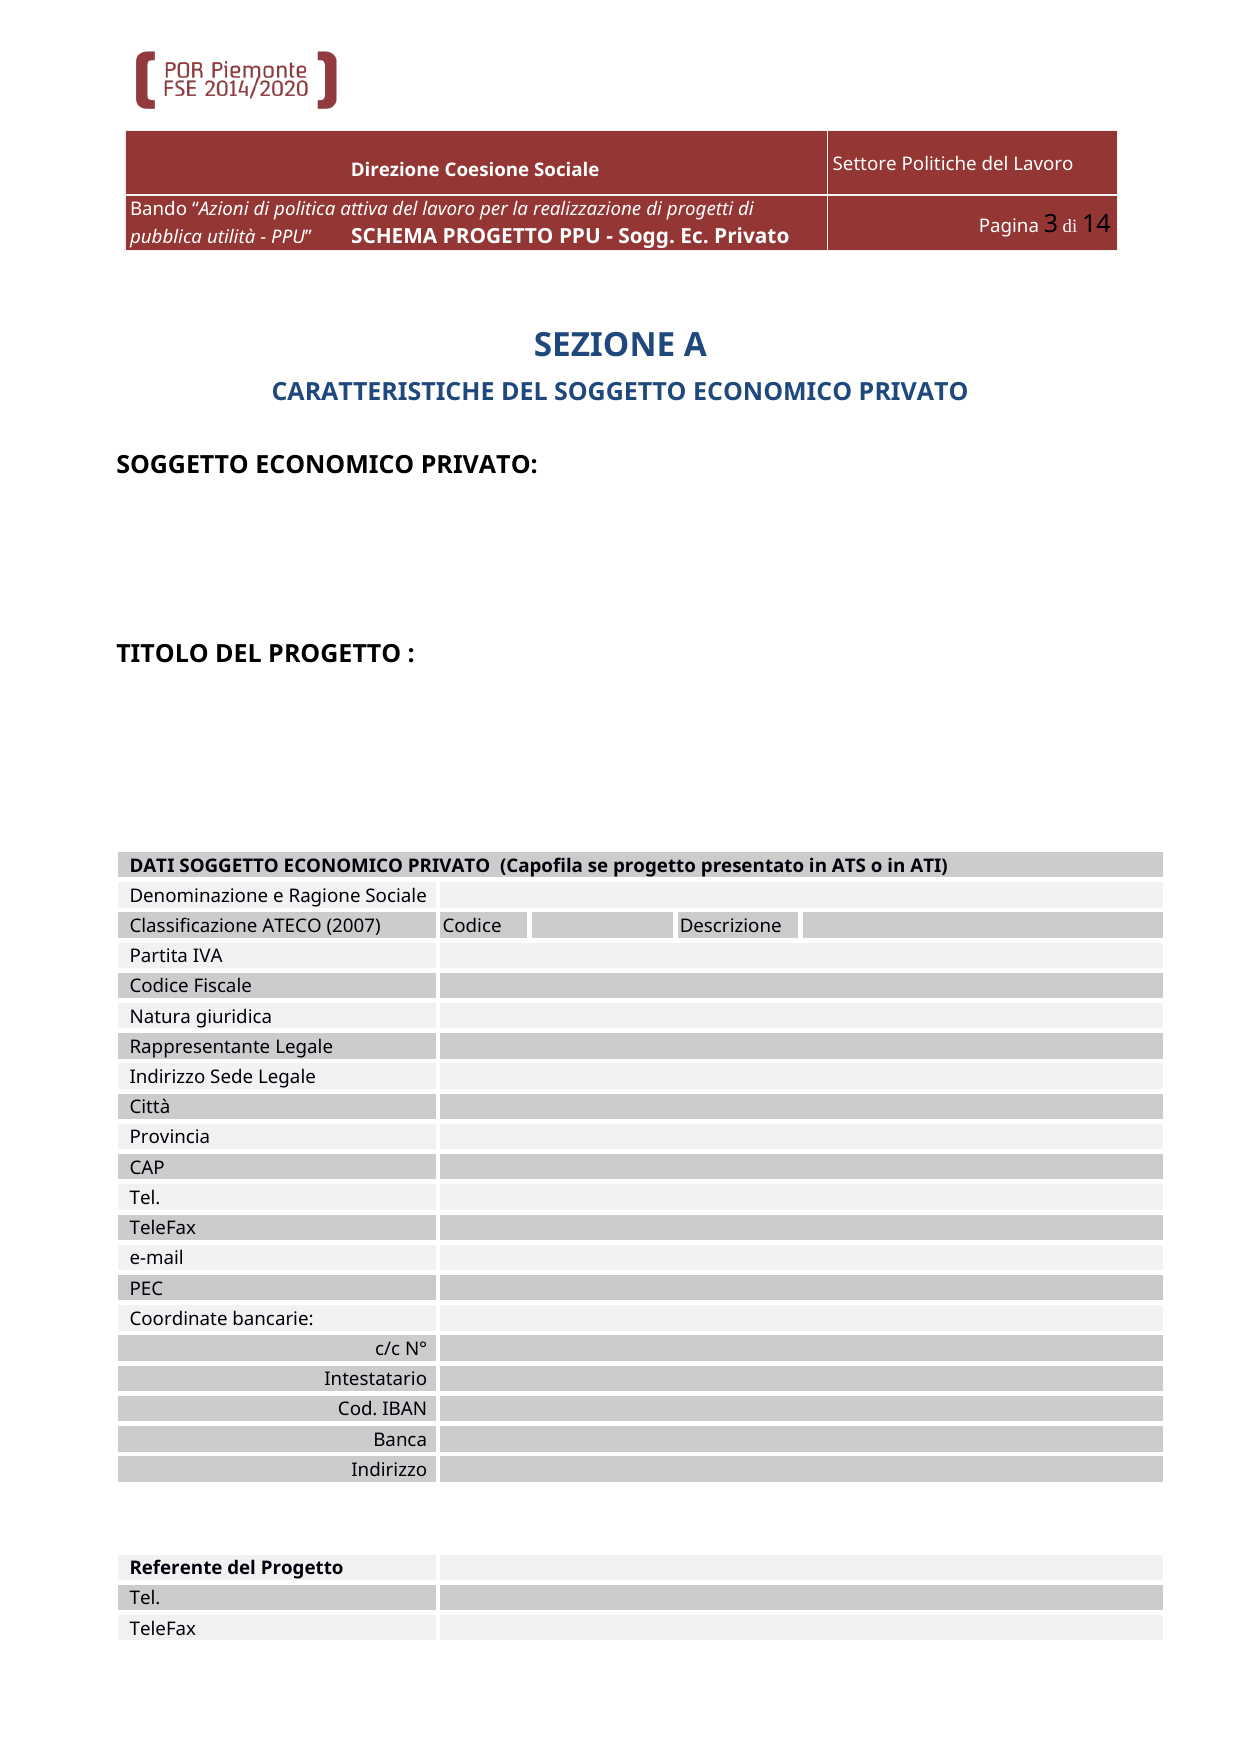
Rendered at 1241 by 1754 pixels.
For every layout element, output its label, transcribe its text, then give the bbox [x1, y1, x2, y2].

table_cell [440, 1094, 1163, 1119]
table_cell TeleFax [118, 1215, 436, 1240]
table_cell Descrizione [678, 912, 798, 938]
table_cell Provincia [118, 1124, 436, 1149]
table_cell [440, 1456, 1163, 1482]
table_cell Classificazione ATECO (2007) [118, 912, 436, 938]
table_cell [440, 1366, 1163, 1391]
table_cell [440, 1305, 1163, 1331]
table_cell [440, 973, 1163, 998]
table_cell TeleFax [118, 1615, 436, 1640]
table_header DATI SOGGETTO ECONOMICO PRIVATO (Capofila se progetto presentato in ATS o in ATI) [118, 852, 1163, 877]
table_cell c/c N° [118, 1335, 436, 1361]
table_cell [440, 943, 1163, 968]
text CARATTERISTICHE DEL SOGGETTO ECONOMICO PRIVATO [118, 373, 1122, 407]
table_cell [440, 1184, 1163, 1210]
table_cell [440, 1003, 1163, 1028]
table_cell [803, 912, 1163, 938]
table_cell Città [118, 1094, 436, 1119]
table_cell [440, 1245, 1163, 1270]
table_cell Tel. [118, 1184, 436, 1210]
table_cell [440, 1063, 1163, 1089]
text SEZIONE A [118, 321, 1122, 367]
table_cell [440, 1275, 1163, 1300]
table_cell [532, 912, 673, 938]
table_cell [440, 1215, 1163, 1240]
table_cell [440, 1426, 1163, 1451]
table_cell Denominazione e Ragione Sociale [118, 882, 436, 908]
table_cell Banca [118, 1426, 436, 1451]
table_cell Indirizzo Sede Legale [118, 1063, 436, 1089]
table_cell [440, 1154, 1163, 1179]
table_cell CAP [118, 1154, 436, 1179]
table_cell Tel. [118, 1585, 436, 1610]
table_cell [440, 1396, 1163, 1421]
table_cell Codice Fiscale [118, 973, 436, 998]
table_cell [440, 1124, 1163, 1149]
table_cell [440, 882, 1163, 908]
table_cell Cod. IBAN [118, 1396, 436, 1421]
table_cell Indirizzo [118, 1456, 436, 1482]
table_cell Coordinate bancarie: [118, 1305, 436, 1331]
table_cell Intestatario [118, 1366, 436, 1391]
table_cell PEC [118, 1275, 436, 1300]
table_cell [440, 1335, 1163, 1361]
table_cell [440, 1033, 1163, 1059]
table_header Referente del Progetto [118, 1555, 436, 1580]
table_cell [440, 1615, 1163, 1640]
table_cell e-mail [118, 1245, 436, 1270]
table_cell Codice [440, 912, 527, 938]
table_header [440, 1555, 1163, 1580]
table_cell Rappresentante Legale [118, 1033, 436, 1059]
table_cell Partita IVA [118, 943, 436, 968]
table_cell [440, 1585, 1163, 1610]
table_cell Natura giuridica [118, 1003, 436, 1028]
